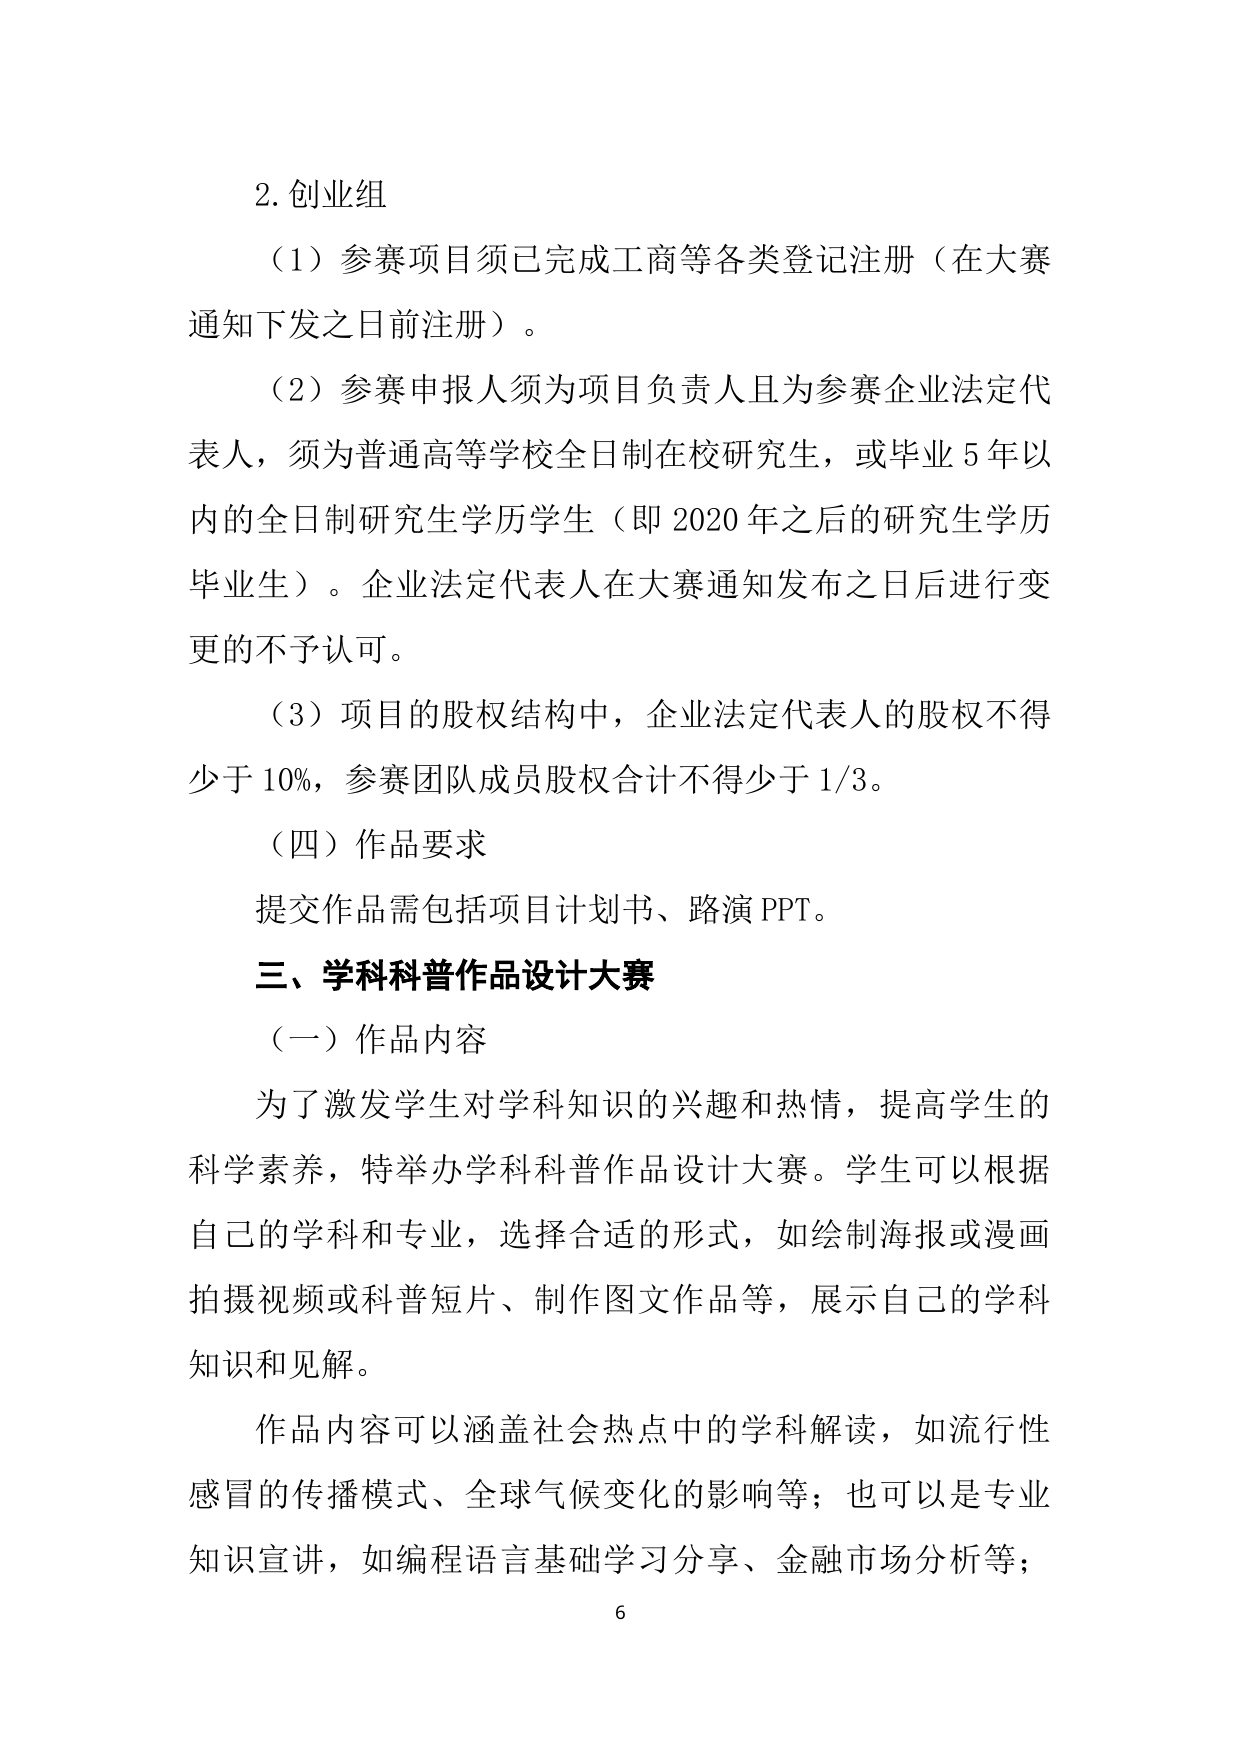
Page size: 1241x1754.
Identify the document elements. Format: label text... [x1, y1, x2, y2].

text （四）作品要求 [187, 810, 1053, 875]
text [187, 1395, 1053, 1590]
text 提交作品需包括项目计划书、路演PPT。 [187, 875, 1053, 940]
text 2.创业组 [187, 160, 1053, 225]
text 三、学科科普作品设计大赛 [187, 940, 1053, 1005]
text （1）参赛项目须已完成工商等各类登记注册（在大赛通知下发之日前注册）。 [187, 225, 1053, 355]
text 为了激发学生对学科知识的兴趣和热情，提高学生的科学素养，特举办学科科普作品设计大赛。学生可以根据自己的学科和专业，选择合适的形式，如绘制海报或漫画、拍摄视频或科普短片、制作图文作品等，展示自己的学科知识和见解。 [187, 1070, 1053, 1395]
text （3）项目的股权结构中，企业法定代表人的股权不得少于10%，参赛团队成员股权合计不得少于1/3。 [187, 680, 1053, 810]
text （2）参赛申报人须为项目负责人且为参赛企业法定代表人，须为普通高等学校全日制在校研究生，或毕业5年以内的全日制研究生学历学生（即2020年之后的研究生学历毕业生）。企业法定代表人在大赛通知发布之日后进行变更的不予认可。 [187, 355, 1053, 680]
text （一）作品内容 [187, 1005, 1053, 1070]
